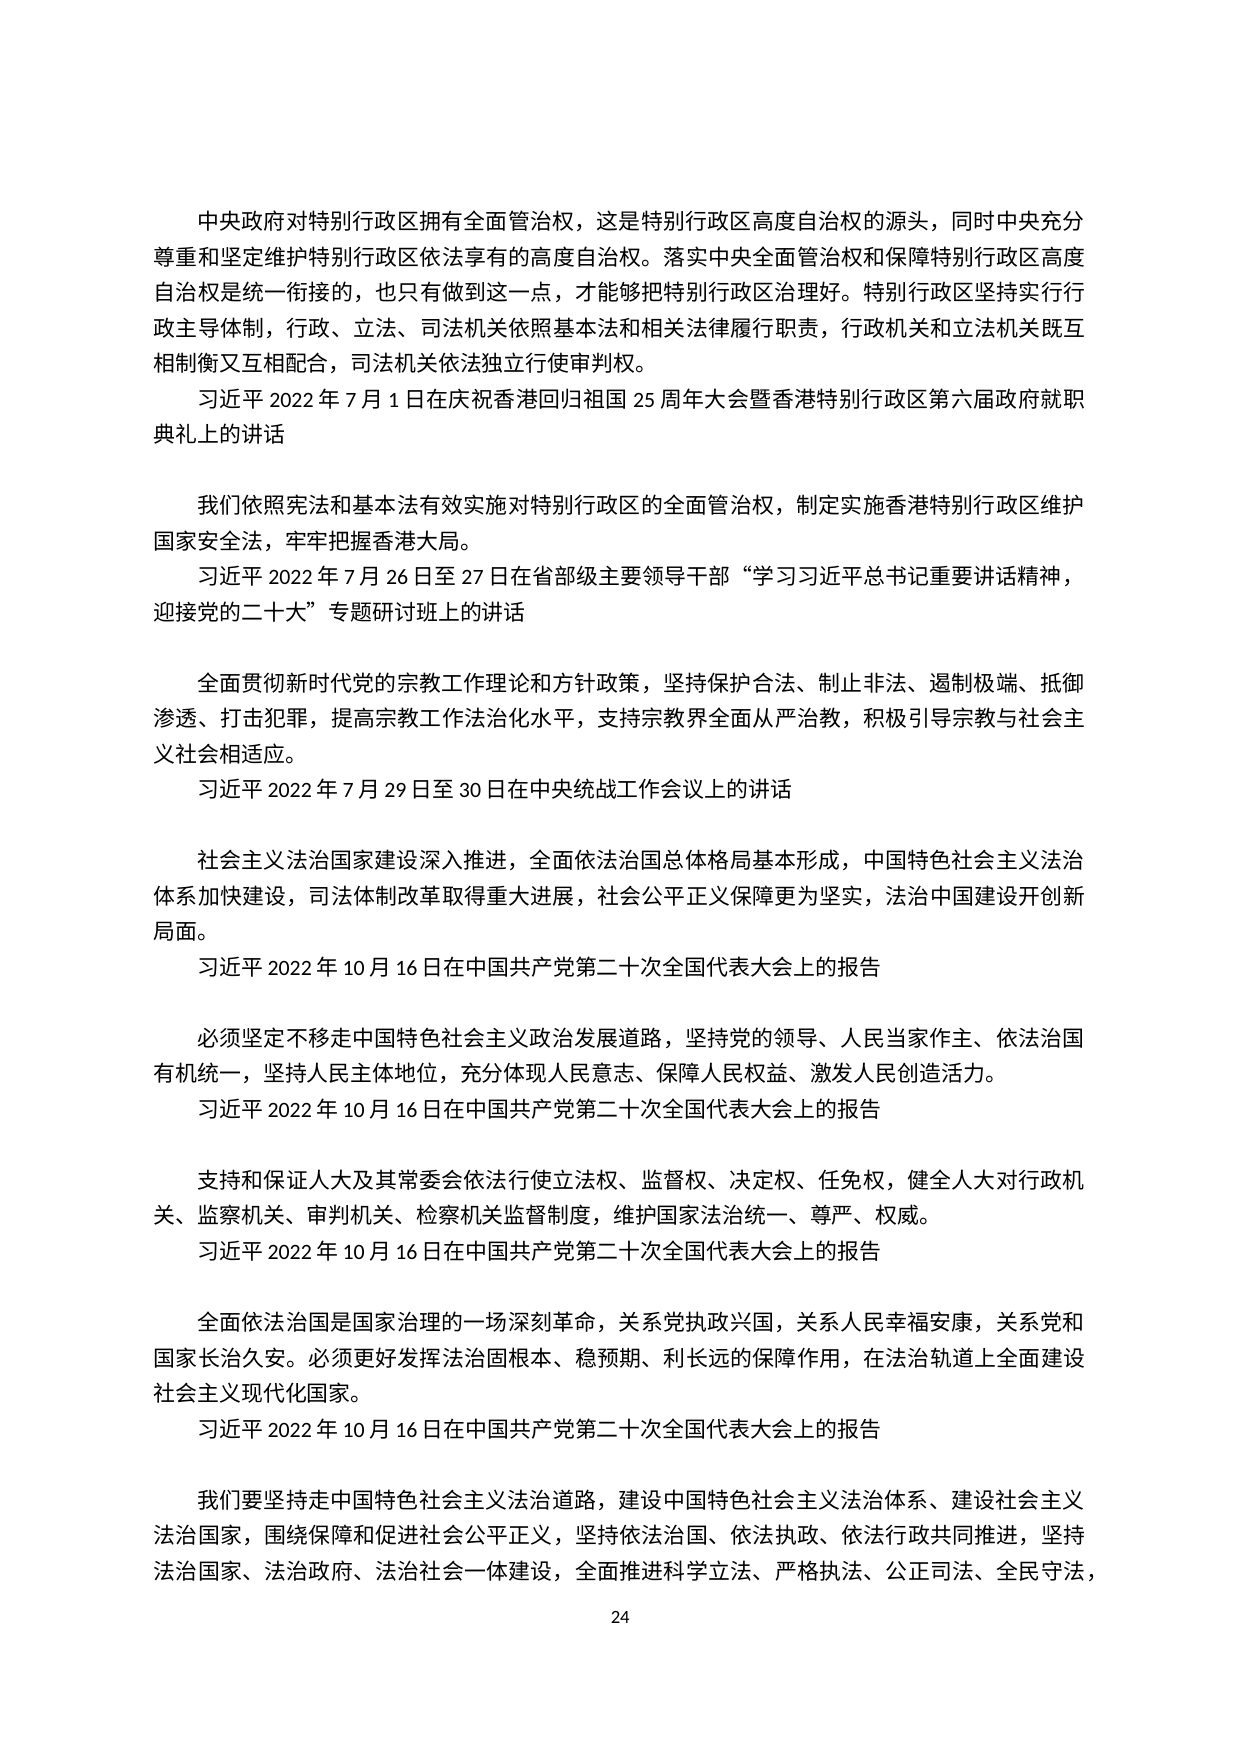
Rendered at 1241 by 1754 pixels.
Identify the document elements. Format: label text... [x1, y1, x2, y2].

text 习近平2022年7月29日至30日在中央统战工作会议上的讲话 [153, 770, 1087, 806]
text 习近平2022年7月1日在庆祝香港回归祖国25周年大会暨香港特别行政区第六届政府就职典礼上的讲话 [153, 380, 1087, 451]
text 习近平2022年10月16日在中国共产党第二十次全国代表大会上的报告 [153, 948, 1087, 983]
text 习近平2022年10月16日在中国共产党第二十次全国代表大会上的报告 [153, 1090, 1087, 1126]
text 支持和保证人大及其常委会依法行使立法权、监督权、决定权、任免权，健全人大对行政机关、监察机关、审判机关、检察机关监督制度，维护国家法治统一、尊严、权威。 [153, 1161, 1087, 1232]
text 习近平2022年10月16日在中国共产党第二十次全国代表大会上的报告 [153, 1232, 1087, 1268]
text 必须坚定不移走中国特色社会主义政治发展道路，坚持党的领导、人民当家作主、依法治国有机统一，坚持人民主体地位，充分体现人民意志、保障人民权益、激发人民创造活力。 [153, 1019, 1087, 1090]
text 习近平2022年10月16日在中国共产党第二十次全国代表大会上的报告 [153, 1410, 1087, 1445]
text 社会主义法治国家建设深入推进，全面依法治国总体格局基本形成，中国特色社会主义法治体系加快建设，司法体制改革取得重大进展，社会公平正义保障更为坚实，法治中国建设开创新局面。 [153, 841, 1087, 948]
text 中央政府对特别行政区拥有全面管治权，这是特别行政区高度自治权的源头，同时中央充分尊重和坚定维护特别行政区依法享有的高度自治权。落实中央全面管治权和保障特别行政区高度自治权是统一衔接的，也只有做到这一点，才能够把特别行政区治理好。特别行政区坚持实行行政主导体制，行政、立法、司法机关依照基本法和相关法律履行职责，行政机关和立法机关既互相制衡又互相配合，司法机关依法独立行使审判权。 [153, 202, 1087, 380]
text 我们依照宪法和基本法有效实施对特别行政区的全面管治权，制定实施香港特别行政区维护国家安全法，牢牢把握香港大局。 [153, 486, 1087, 557]
text 习近平2022年7月26日至27日在省部级主要领导干部“学习习近平总书记重要讲话精神，迎接党的二十大”专题研讨班上的讲话 [153, 557, 1087, 628]
text 全面依法治国是国家治理的一场深刻革命，关系党执政兴国，关系人民幸福安康，关系党和国家长治久安。必须更好发挥法治固根本、稳预期、利长远的保障作用，在法治轨道上全面建设社会主义现代化国家。 [153, 1303, 1087, 1410]
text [153, 1481, 1087, 1587]
text 全面贯彻新时代党的宗教工作理论和方针政策，坚持保护合法、制止非法、遏制极端、抵御渗透、打击犯罪，提高宗教工作法治化水平，支持宗教界全面从严治教，积极引导宗教与社会主义社会相适应。 [153, 664, 1087, 770]
